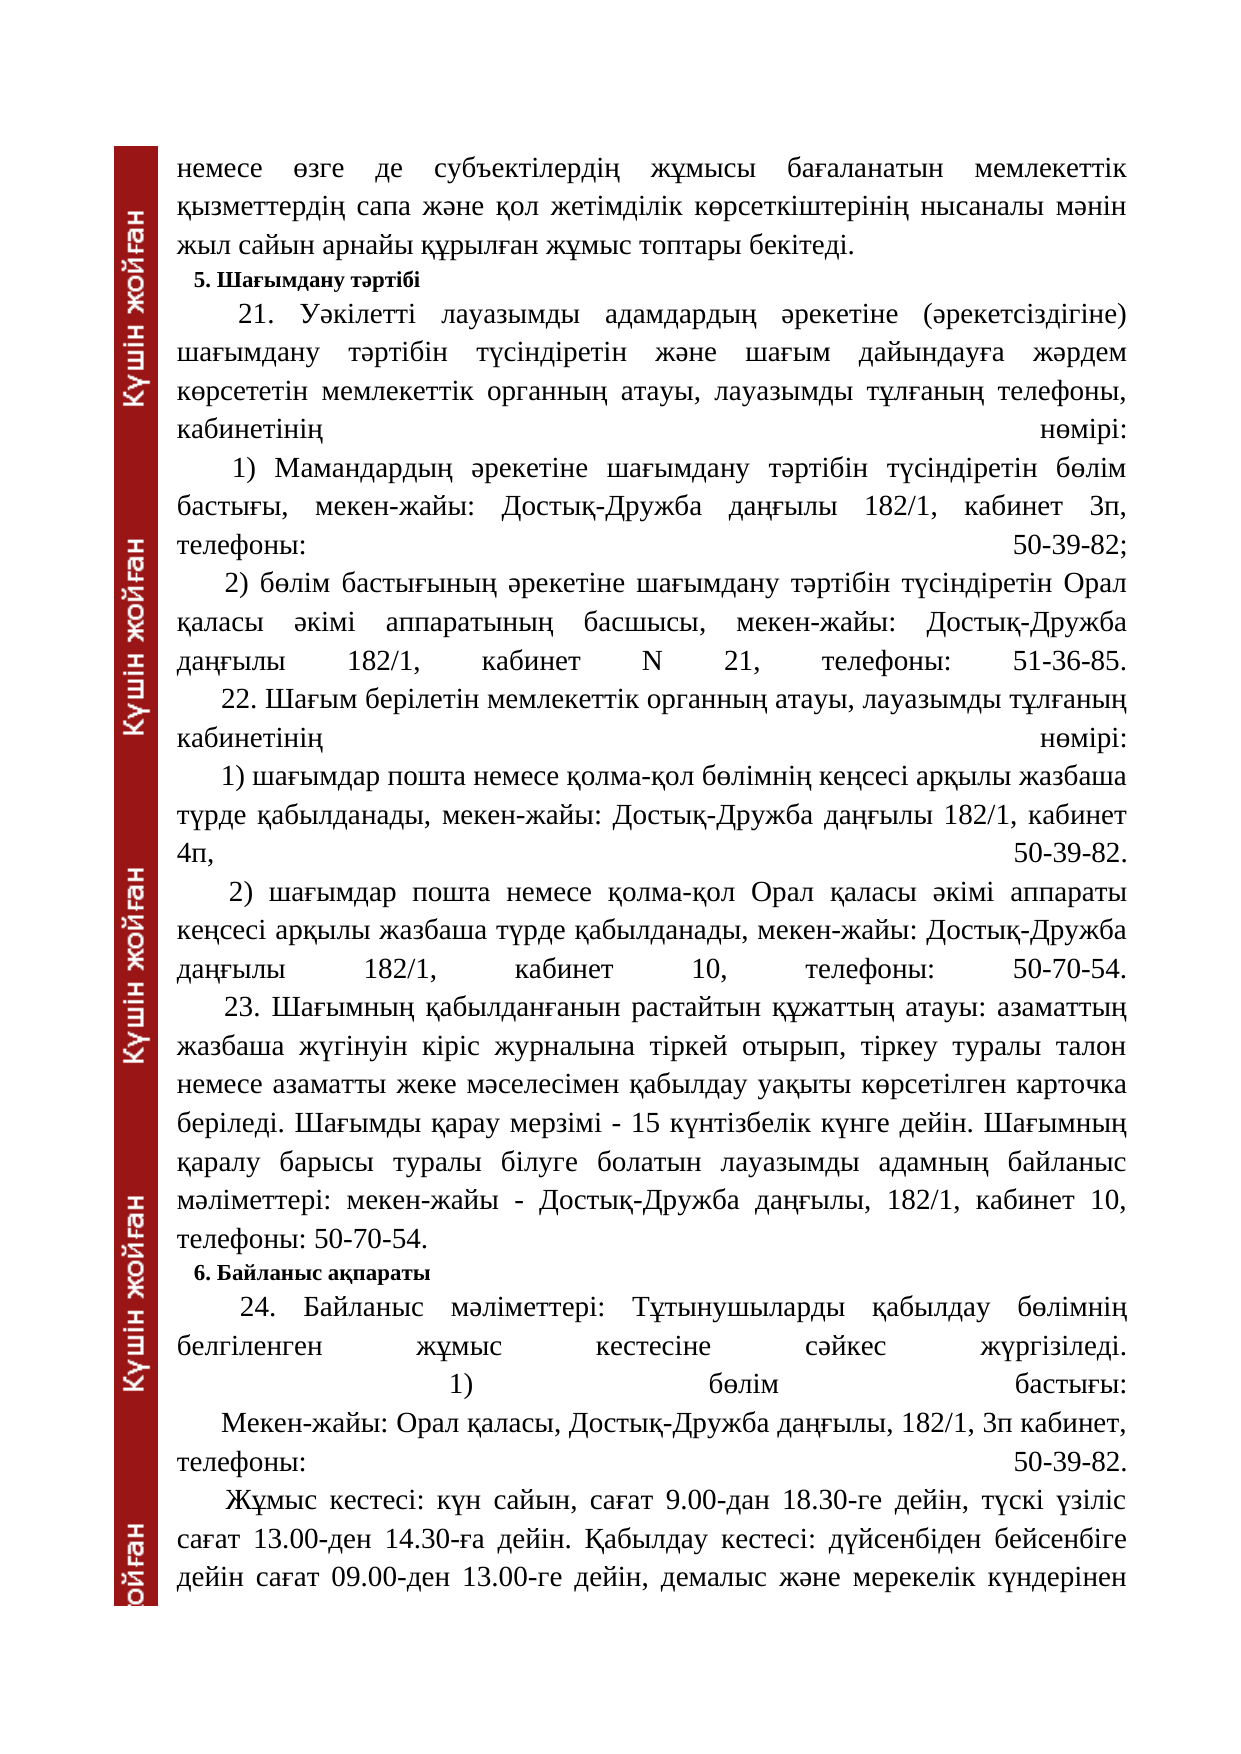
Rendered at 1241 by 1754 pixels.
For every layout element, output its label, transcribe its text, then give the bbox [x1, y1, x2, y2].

picture [114, 292, 158, 296]
text 21. Уәкілетті лауазымды адамдардың әрекетіне (әрекетсіздігіне) шағымдану тәртібін түсіндіретін және шағым дайындауға жәрдем көрсететін мемлекеттік органның атауы, лауазымды тұлғаның телефоны, кабинетінің нөмірі: 1) Мамандардың әрекетіне шағымдану тәртібін түсіндіретін бөлім бастығы, мекен-жайы: Достық-Дружба даңғылы 182/1, кабинет 3п, телефоны: 50-39-82; 2) бөлім бастығының әрекетіне шағымдану тәртібін түсіндіретін Орал қаласы әкімі аппаратының басшысы, мекен-жайы: Достық-Дружба даңғылы 182/1, кабинет N 21, телефоны: 51-36-85. 22. Шағым берілетін мемлекеттік органның атауы, лауазымды тұлғаның кабинетінің нөмірі: 1) шағымдар пошта немесе қолма-қол бөлімнің кеңсесі арқылы жазбаша түрде қабылданады, мекен-жайы: Достық-Дружба даңғылы 182/1, кабинет 4п, 50-39-82. 2) шағымдар пошта немесе қолма-қол Орал қаласы әкімі аппараты кеңсесі арқылы жазбаша түрде қабылданады, мекен-жайы: Достық-Дружба даңғылы 182/1, кабинет 10, телефоны: 50-70-54. 23. Шағымның қабылданғанын растайтын құжаттың атауы: азаматтың жазбаша жүгінуін кіріс журналына тіркей отырып, тіркеу туралы талон немесе азаматты жеке мәселесімен қабылдау уақыты көрсетілген карточка беріледі. Шағымды қарау мерзімі - 15 күнтізбелік күнге дейін. Шағымның қаралу барысы туралы білуге болатын лауазымды адамның байланыс мәліметтері: мекен-жайы - Достық-Дружба даңғылы, 182/1, кабинет 10, телефоны: 50-70-54. [112, 296, 1128, 1254]
text 5. Шағымдану тәртібі [112, 266, 1128, 292]
picture [114, 1254, 158, 1259]
picture [114, 146, 158, 150]
picture [114, 1593, 158, 1606]
text 6. Байланыс ақпараты [112, 1259, 1128, 1286]
picture [114, 261, 158, 266]
